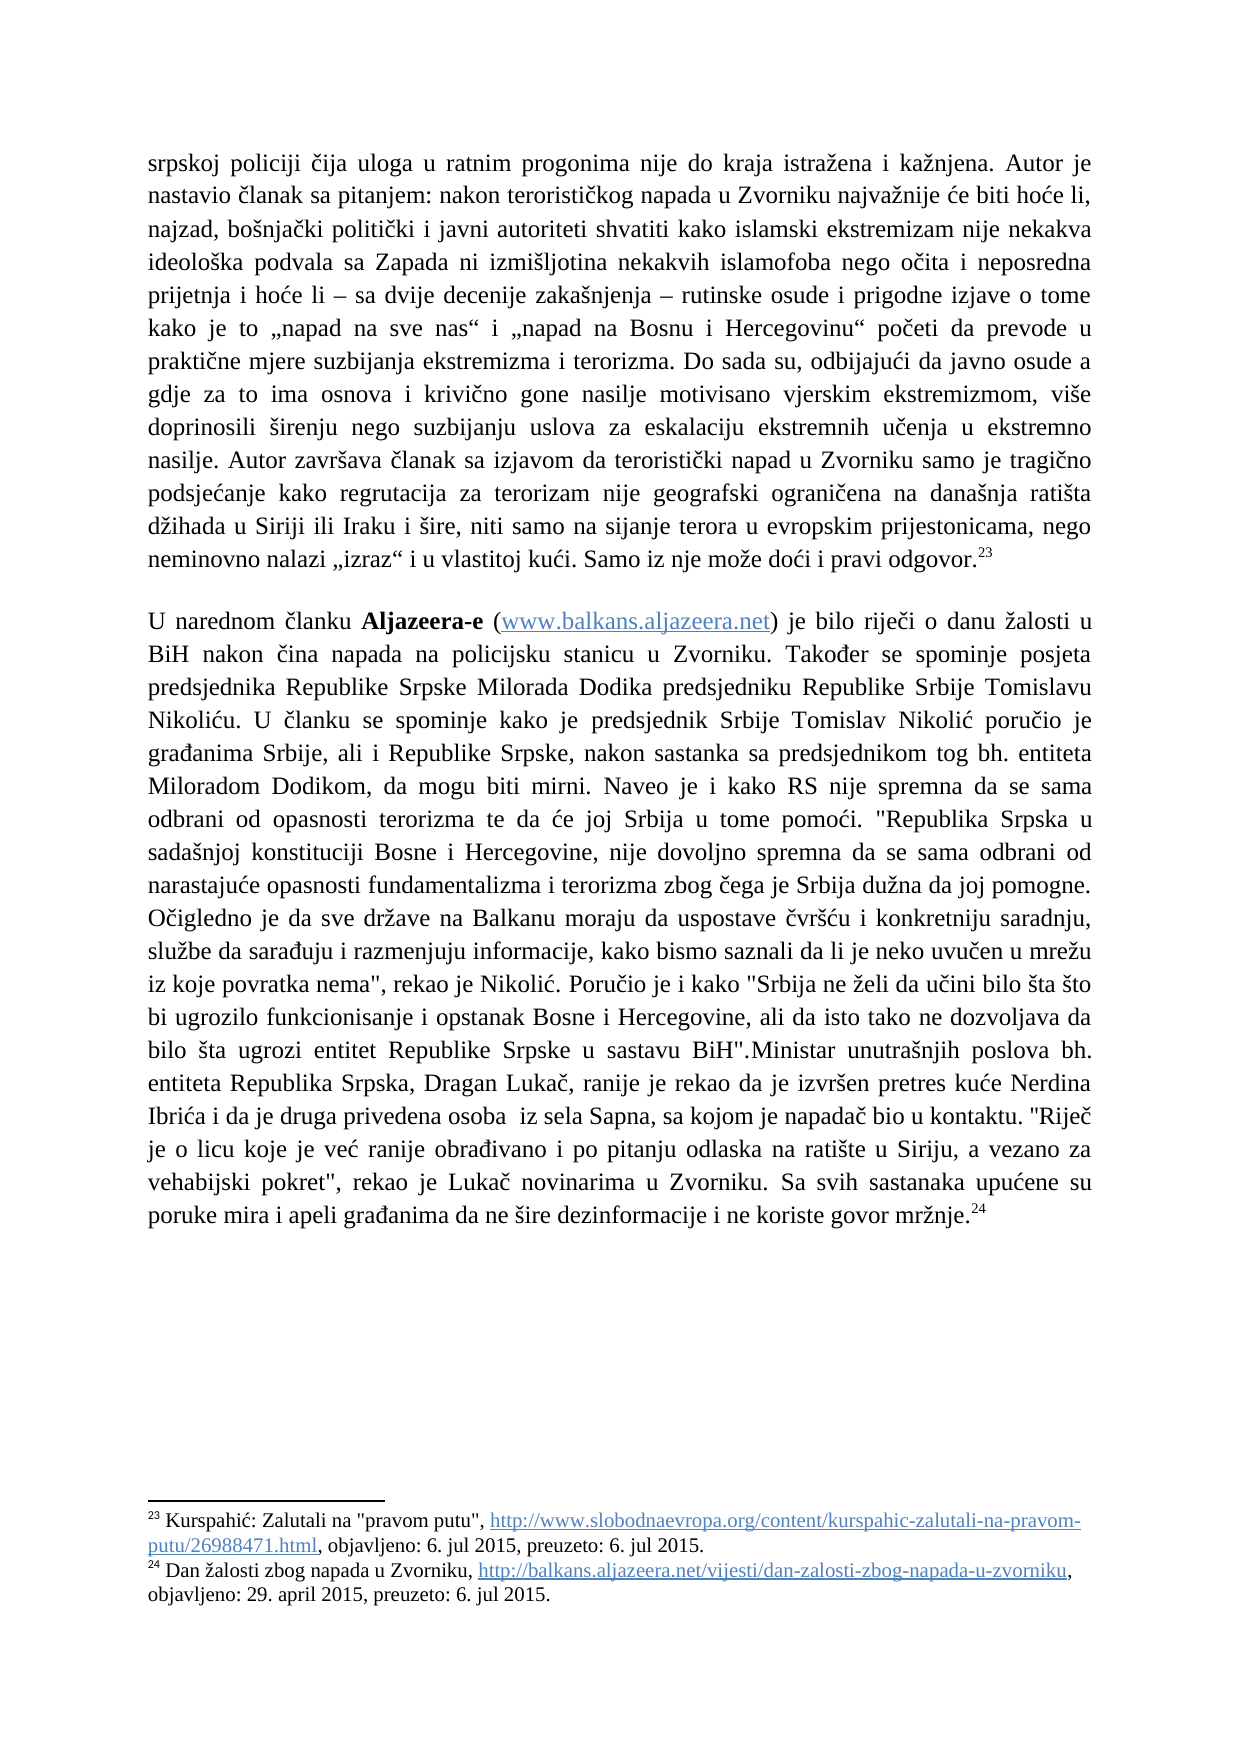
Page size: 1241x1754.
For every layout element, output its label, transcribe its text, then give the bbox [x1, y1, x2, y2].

text U narednom članku Aljazeera-e (www.balkans.aljazeera.net) je bilo riječi o danu žalosti u BiH nakon čina napada na policijsku stanicu u Zvorniku. Također se spominje posjeta predsjednika Republike Srpske Milorada Dodika predsjedniku Republike Srbije Tomislavu Nikoliću. U članku se spominje kako je predsjednik Srbije Tomislav Nikolić poručio je građanima Srbije, ali i Republike Srpske, nakon sastanka sa predsjednikom tog bh. entiteta Miloradom Dodikom, da mogu biti mirni. Naveo je i kako RS nije spremna da se sama odbrani od opasnosti terorizma te da će joj Srbija u tome pomoći. "Republika Srpska u sadašnjoj konstituciji Bosne i Hercegovine, nije dovoljno spremna da se sama odbrani od narastajuće opasnosti fundamentalizma i terorizma zbog čega je Srbija dužna da joj pomogne. Očigledno je da sve države na Balkanu moraju da uspostave čvršću i konkretniju saradnju, službe da sarađuju i razmenjuju informacije, kako bismo saznali da li je neko uvučen u mrežu iz koje povratka nema", rekao je Nikolić. Poručio je i kako "Srbija ne želi da učini bilo šta što bi ugrozilo funkcionisanje i opstanak Bosne i Hercegovine, ali da isto tako ne dozvoljava da bilo šta ugrozi entitet Republike Srpske u sastavu BiH".Ministar unutrašnjih poslova bh. entiteta Republika Srpska, Dragan Lukač, ranije je rekao da je izvršen pretres kuće Nerdina Ibrića i da je druga privedena osoba iz sela Sapna, sa kojom je napadač bio u kontaktu. ''Riječ je o licu koje je već ranije obrađivano i po pitanju odlaska na ratište u Siriju, a vezano za vehabijski pokret", rekao je Lukač novinarima u Zvorniku. Sa svih sastanaka upućene su poruke mira i apeli građanima da ne šire dezinformacije i ne koriste govor mržnje. [148, 606, 1093, 1229]
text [148, 148, 1093, 573]
